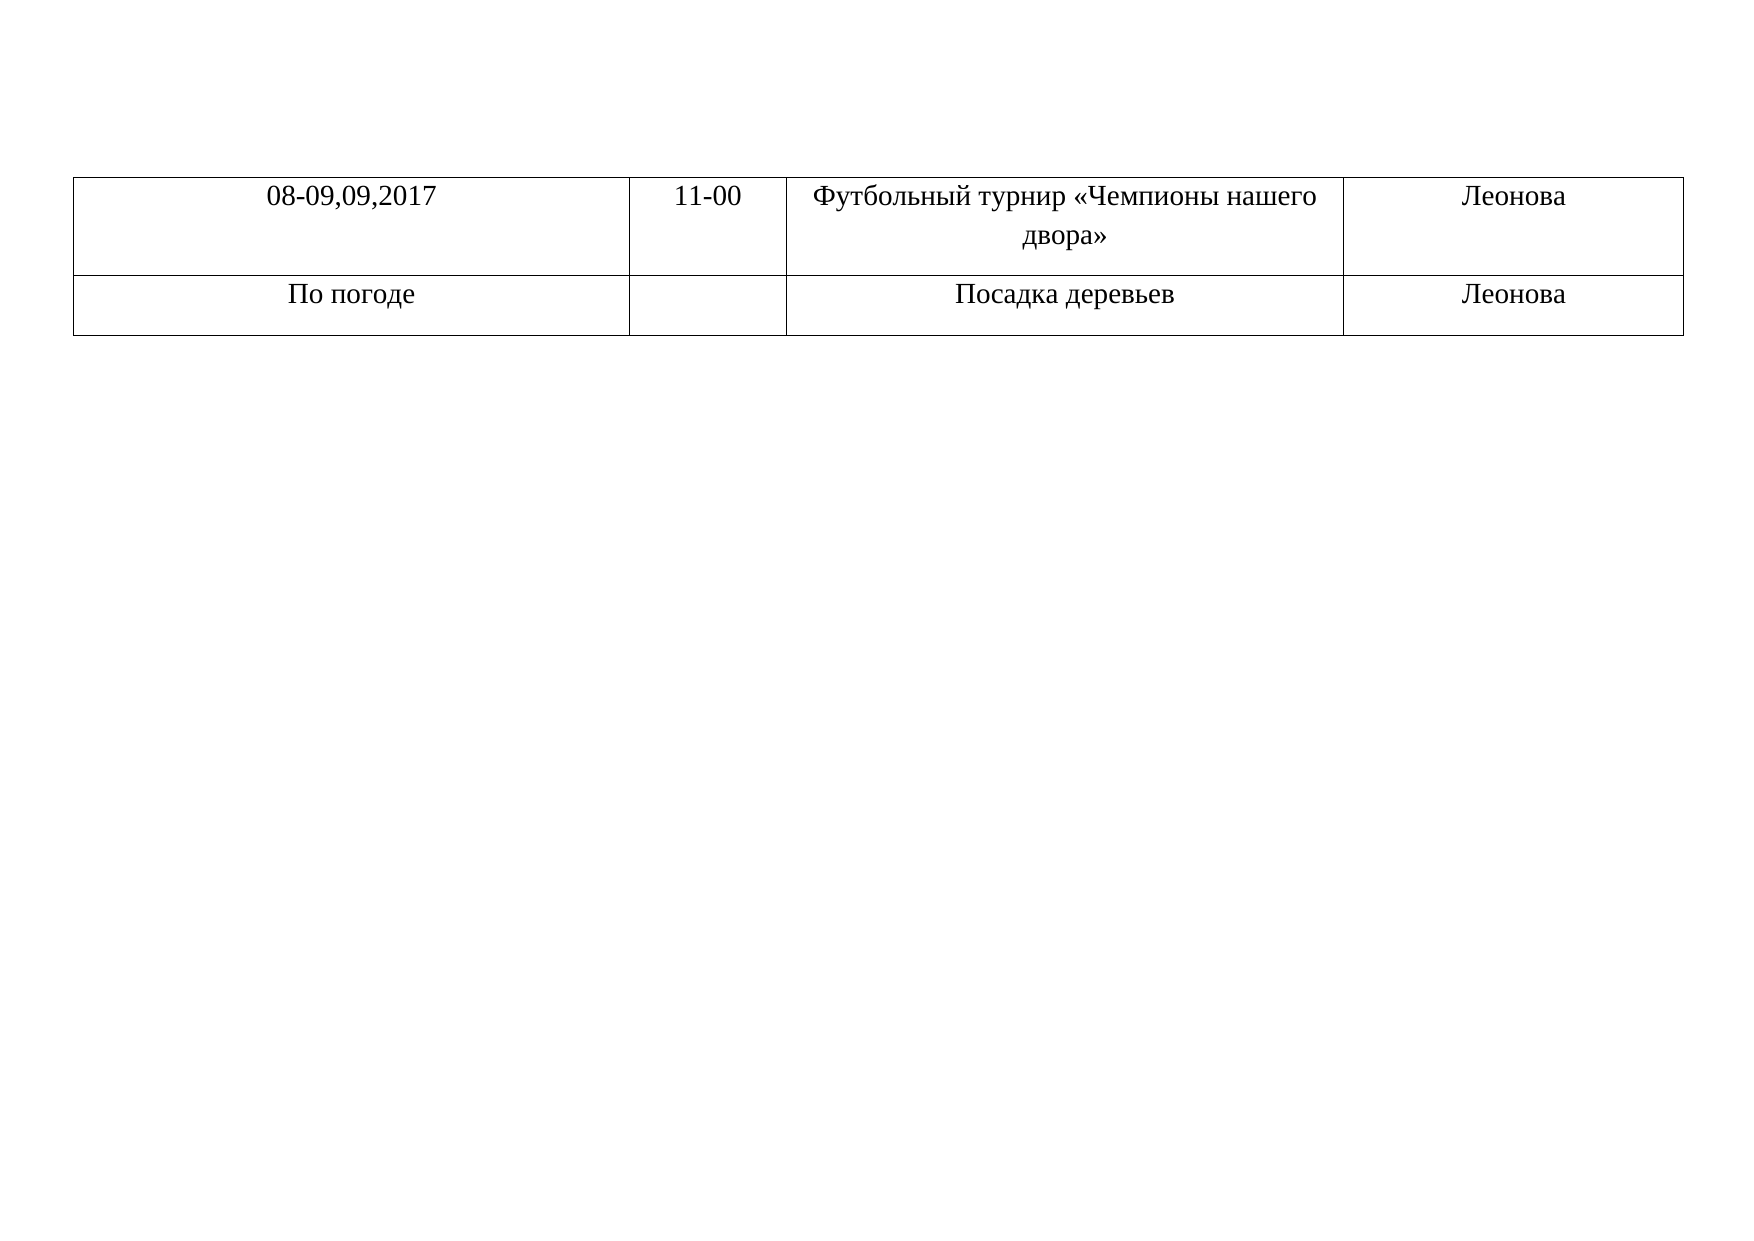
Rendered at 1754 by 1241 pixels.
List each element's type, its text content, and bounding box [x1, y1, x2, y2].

table_cell Леонова [1344, 276, 1683, 335]
table_cell Леонова [1344, 178, 1683, 275]
table_cell Посадка деревьев [787, 276, 1343, 335]
table_cell По погоде [74, 276, 629, 335]
table_cell Футбольный турнир «Чемпионы нашего двора» [787, 178, 1343, 275]
table_cell 11-00 [630, 178, 786, 275]
table_cell [630, 276, 786, 335]
table_cell 08-09,09,2017 [74, 178, 629, 275]
